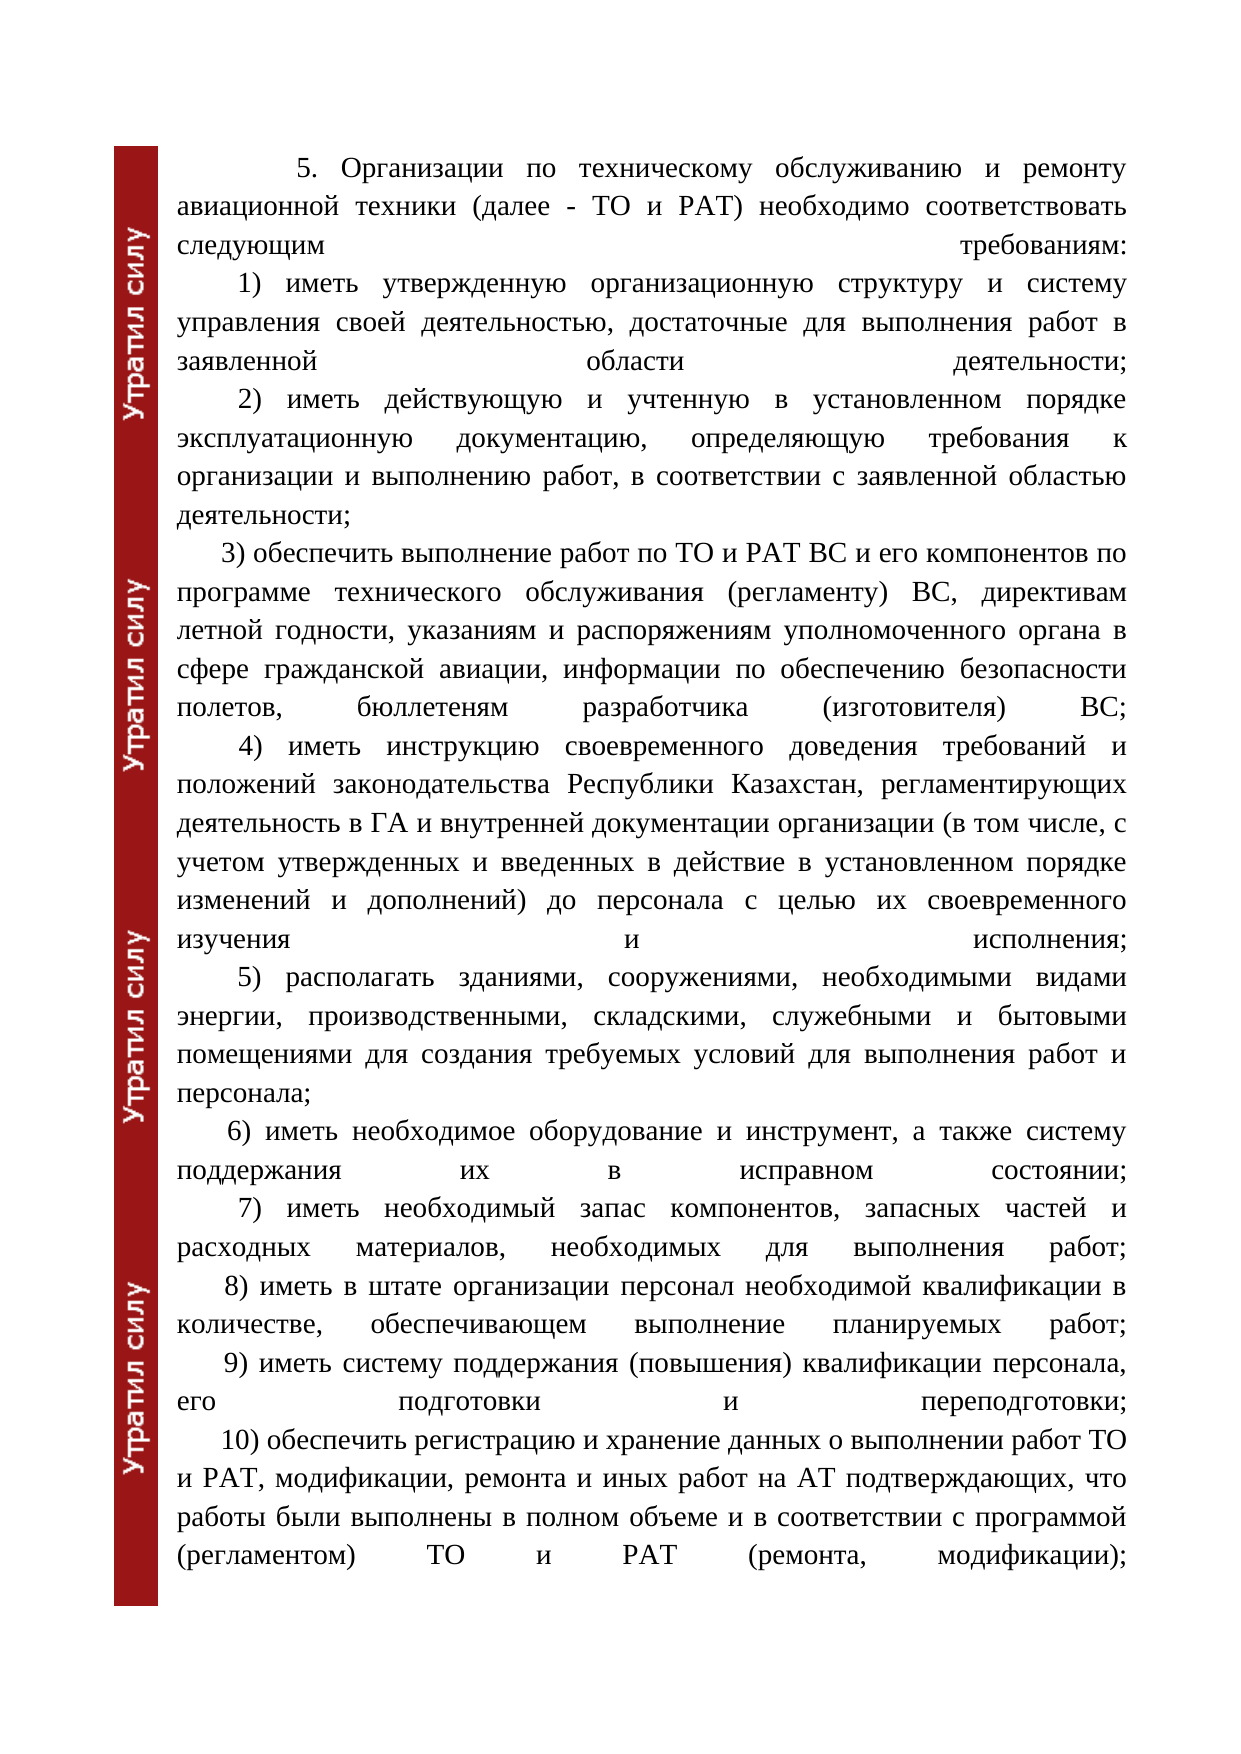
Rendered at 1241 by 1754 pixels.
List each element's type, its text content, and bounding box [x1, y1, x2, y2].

picture [114, 1571, 158, 1606]
picture [114, 146, 158, 150]
